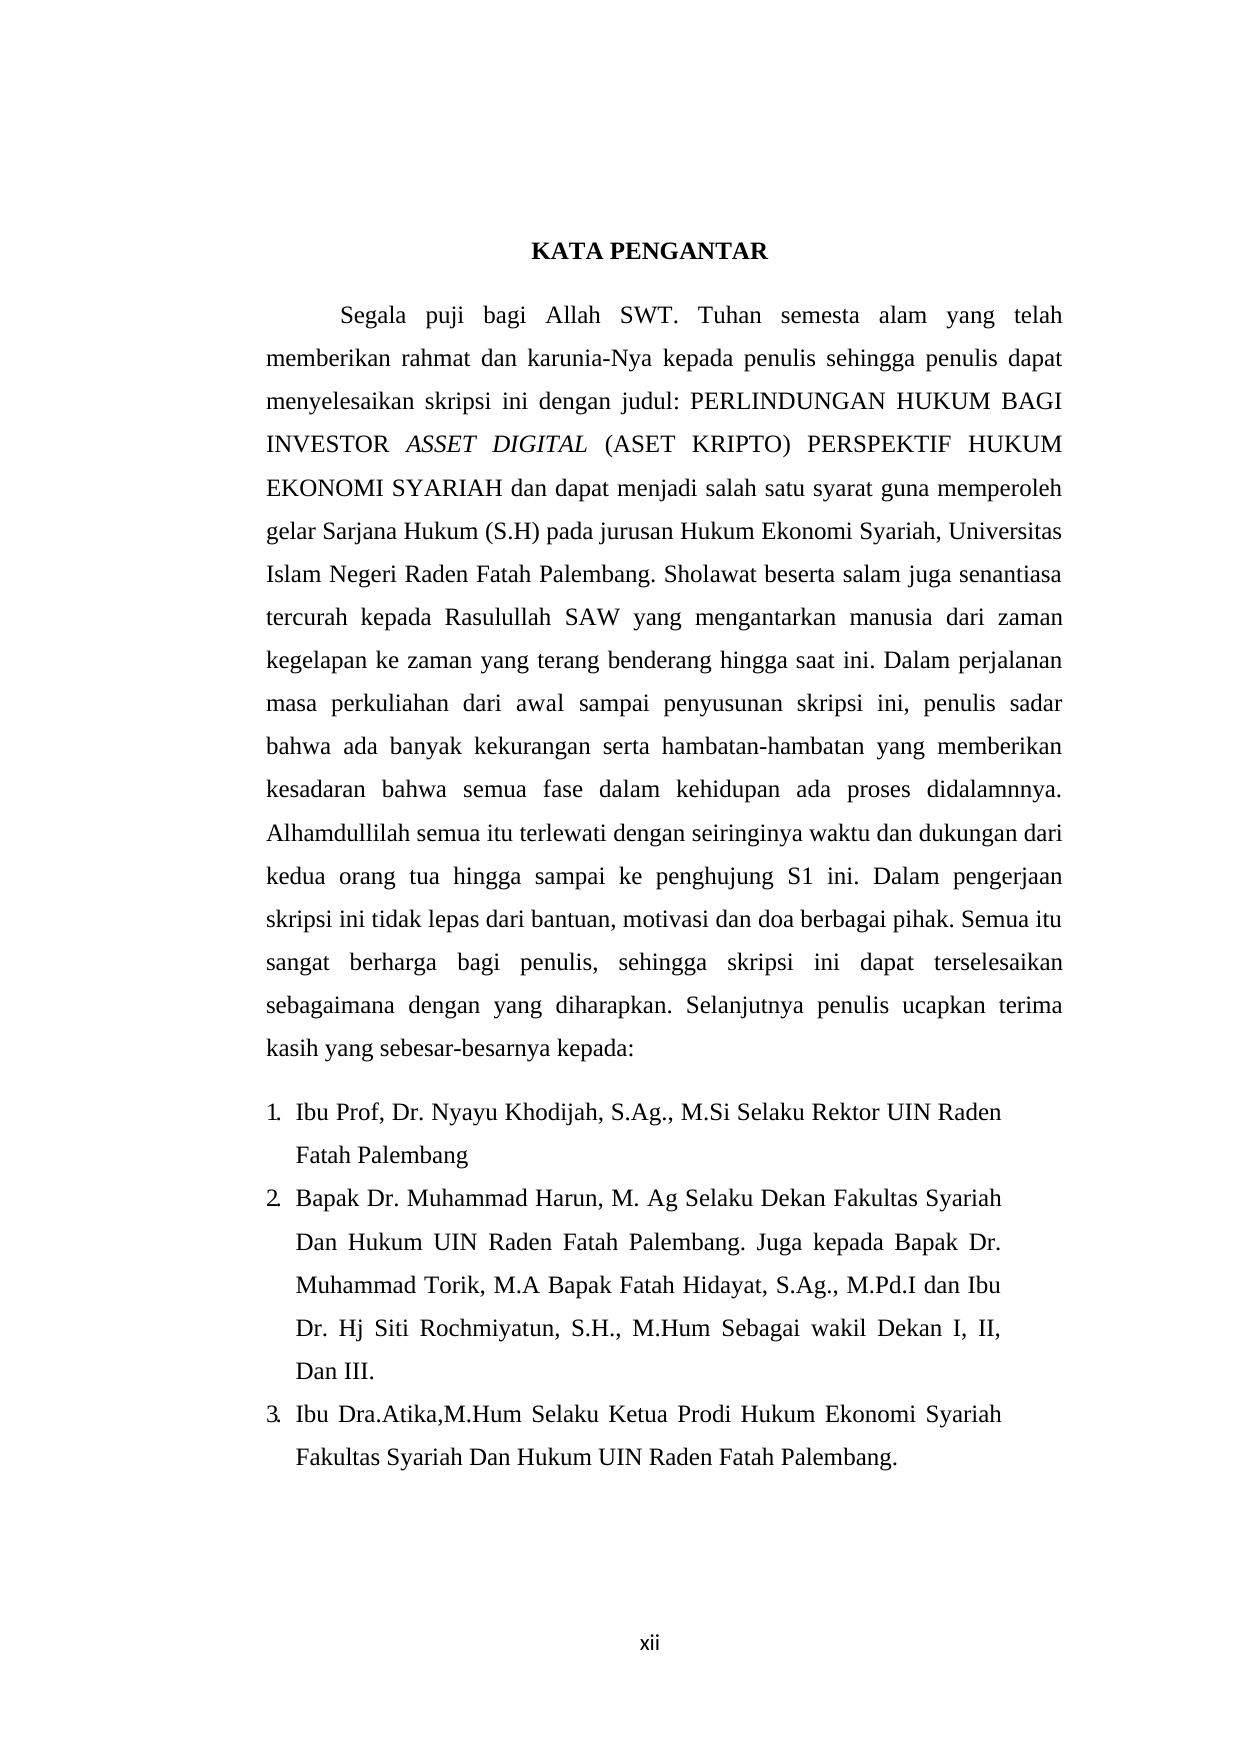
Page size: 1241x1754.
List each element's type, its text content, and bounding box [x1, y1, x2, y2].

list Bapak Dr. Muhammad Harun, M. Ag Selaku Dekan Fakultas Syariah Dan Hukum UIN Raden Fatah Palembang. Juga kepada Bapak Dr. Muhammad Torik, M.A Bapak Fatah Hidayat, S.Ag., M.Pd.I dan Ibu Dr. Hj Siti Rochmiyatun, S.H., M.Hum Sebagai wakil Dekan I, II, Dan III. [266, 1183, 1002, 1385]
list Ibu Prof, Dr. Nyayu Khodijah, S.Ag., M.Si Selaku Rektor UIN Raden Fatah Palembang [266, 1097, 1003, 1169]
text Segala puji bagi Allah SWT. Tuhan semesta alam yang telah memberikan rahmat dan karunia-Nya kepada penulis sehingga penulis dapat menyelesaikan skripsi ini dengan judul: PERLINDUNGAN HUKUM BAGI INVESTOR ASSET DIGITAL (ASET KRIPTO) PERSPEKTIF HUKUM EKONOMI SYARIAH dan dapat menjadi salah satu syarat guna memperoleh gelar Sarjana Hukum (S.H) pada jurusan Hukum Ekonomi Syariah, Universitas Islam Negeri Raden Fatah Palembang. Sholawat beserta salam juga senantiasa tercurah kepada Rasulullah SAW yang mengantarkan manusia dari zaman kegelapan ke zaman yang terang benderang hingga saat ini. Dalam perjalanan masa perkuliahan dari awal sampai penyusunan skripsi ini, penulis sadar bahwa ada banyak kekurangan serta hambatan-hambatan yang memberikan kesadaran bahwa semua fase dalam kehidupan ada proses didalamnnya. Alhamdullilah semua itu terlewati dengan seiringinya waktu dan dukungan dari kedua orang tua hingga sampai ke penghujung S1 ini. Dalam pengerjaan skripsi ini tidak lepas dari bantuan, motivasi dan doa berbagai pihak. Semua itu sangat berharga bagi penulis, sehingga skripsi ini dapat terselesaikan sebagaimana dengan yang diharapkan. Selanjutnya penulis ucapkan terima kasih yang sebesar-besarnya kepada: [266, 300, 1063, 1062]
subtitle KATA PENGANTAR [236, 236, 1063, 265]
list Ibu Dra.Atika,M.Hum Selaku Ketua Prodi Hukum Ekonomi Syariah Fakultas Syariah Dan Hukum UIN Raden Fatah Palembang. [266, 1399, 1002, 1471]
